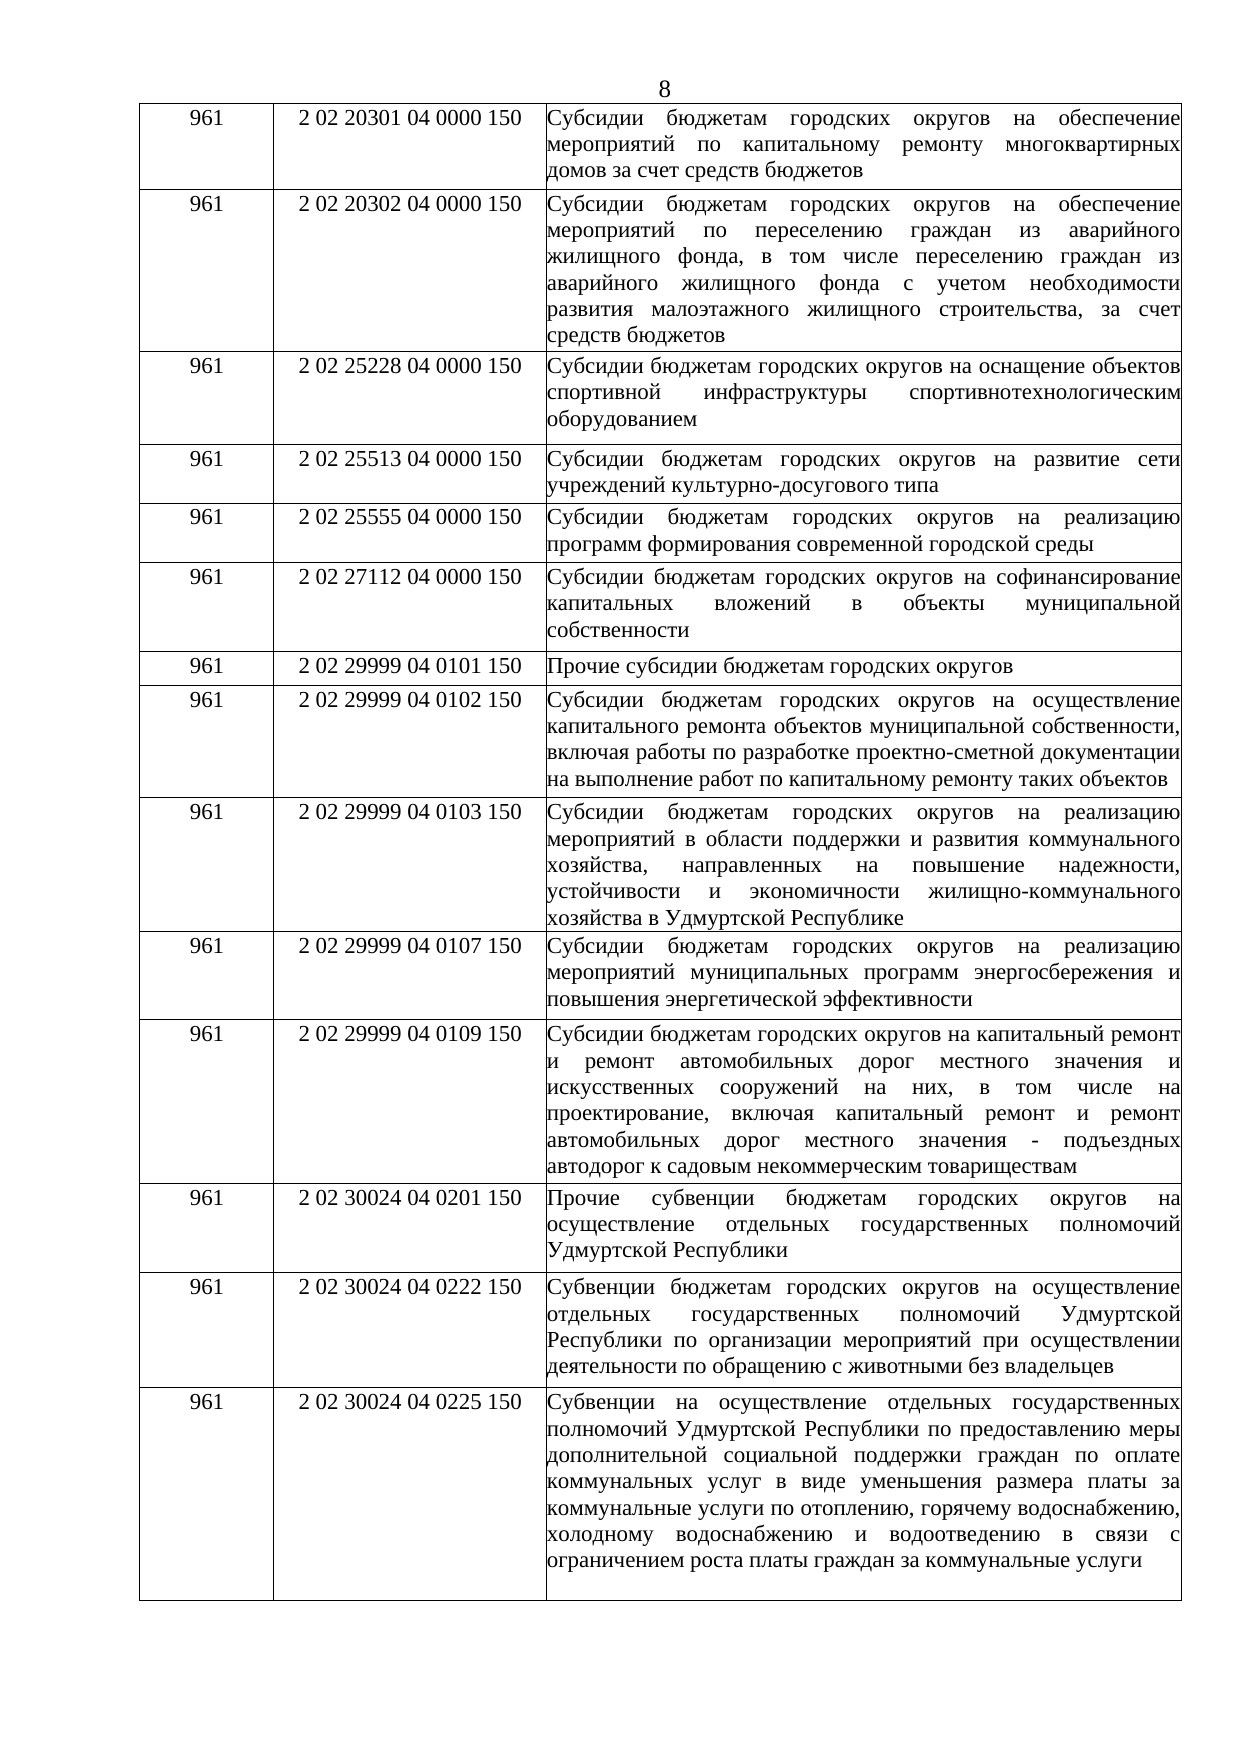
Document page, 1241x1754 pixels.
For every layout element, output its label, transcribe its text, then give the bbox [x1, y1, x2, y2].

table_cell 961 [140, 190, 273, 351]
table_cell 2 02 25555 04 0000 150 [274, 504, 546, 562]
table_cell 961 [140, 352, 273, 443]
table_cell 2 02 25513 04 0000 150 [274, 445, 546, 502]
table_cell 961 [140, 504, 273, 562]
table_cell 961 [140, 652, 273, 685]
table_cell 961 [140, 563, 273, 651]
table_cell Субсидии бюджетам городских округов на реализацию мероприятий муниципальных программ энергосбережения и повышения энергетической эффективности [547, 932, 1181, 1019]
table_cell Субсидии бюджетам городских округов на реализацию мероприятий в области поддержки и развития коммунального хозяйства, направленных на повышение надежности, устойчивости и экономичности жилищно-коммунального хозяйства в Удмуртской Республике [547, 798, 1181, 931]
table_cell 2 02 30024 04 0201 150 [274, 1184, 546, 1272]
table_cell 2 02 29999 04 0107 150 [274, 932, 546, 1019]
table_cell 2 02 20302 04 0000 150 [274, 190, 546, 351]
table_cell 961 [140, 798, 273, 931]
table_cell Субсидии бюджетам городских округов на осуществление капитального ремонта объектов муниципальной собственности, включая работы по разработке проектно-сметной документации на выполнение работ по капитальному ремонту таких объектов [547, 686, 1181, 797]
table_cell Субсидии бюджетам городских округов на оснащение объектов спортивной инфраструктуры спортивнотехнологическим оборудованием [547, 352, 1181, 443]
table_cell 2 02 27112 04 0000 150 [274, 563, 546, 651]
table_cell 2 02 29999 04 0109 150 [274, 1020, 546, 1183]
table_cell Субсидии бюджетам городских округов на реализацию программ формирования современной городской среды [547, 504, 1181, 562]
table_cell 961 [140, 1273, 273, 1387]
table_cell Субсидии бюджетам городских округов на развитие сети учреждений культурно-досугового типа [547, 445, 1181, 502]
table_cell Прочие субсидии бюджетам городских округов [547, 652, 1181, 685]
table_cell 961 [140, 1020, 273, 1183]
table_cell 961 [140, 686, 273, 797]
table_cell Субвенции на осуществление отдельных государственных полномочий Удмуртской Республики по предоставлению меры дополнительной социальной поддержки граждан по оплате коммунальных услуг в виде уменьшения размера платы за коммунальные услуги по отоплению, горячему водоснабжению, холодному водоснабжению и водоотведению в связи с ограничением роста платы граждан за коммунальные услуги [547, 1388, 1181, 1600]
table_cell Прочие субвенции бюджетам городских округов на осуществление отдельных государственных полномочий Удмуртской Республики [547, 1184, 1181, 1272]
table_cell Субсидии бюджетам городских округов на обеспечение мероприятий по капитальному ремонту многоквартирных домов за счет средств бюджетов [547, 104, 1181, 188]
table_cell Субсидии бюджетам городских округов на софинансирование капитальных вложений в объекты муниципальной собственности [547, 563, 1181, 651]
table_cell Субвенции бюджетам городских округов на осуществление отдельных государственных полномочий Удмуртской Республики по организации мероприятий при осуществлении деятельности по обращению с животными без владельцев [547, 1273, 1181, 1387]
table_cell Субсидии бюджетам городских округов на капитальный ремонт и ремонт автомобильных дорог местного значения и искусственных сооружений на них, в том числе на проектирование, включая капитальный ремонт и ремонт автомобильных дорог местного значения - подъездных автодорог к садовым некоммерческим товариществам [547, 1020, 1181, 1183]
table_cell 2 02 29999 04 0102 150 [274, 686, 546, 797]
table_cell 961 [140, 1388, 273, 1600]
table_cell 2 02 29999 04 0103 150 [274, 798, 546, 931]
table_cell 2 02 29999 04 0101 150 [274, 652, 546, 685]
table_cell 2 02 25228 04 0000 150 [274, 352, 546, 443]
table_cell 961 [140, 932, 273, 1019]
table_cell 961 [140, 1184, 273, 1272]
table_cell Субсидии бюджетам городских округов на обеспечение мероприятий по переселению граждан из аварийного жилищного фонда, в том числе переселению граждан из аварийного жилищного фонда с учетом необходимости развития малоэтажного жилищного строительства, за счет средств бюджетов [547, 190, 1181, 351]
table_cell 2 02 20301 04 0000 150 [274, 104, 546, 188]
table_cell 2 02 30024 04 0225 150 [274, 1388, 546, 1600]
table_cell 961 [140, 104, 273, 188]
table_cell 961 [140, 445, 273, 502]
table_cell 2 02 30024 04 0222 150 [274, 1273, 546, 1387]
